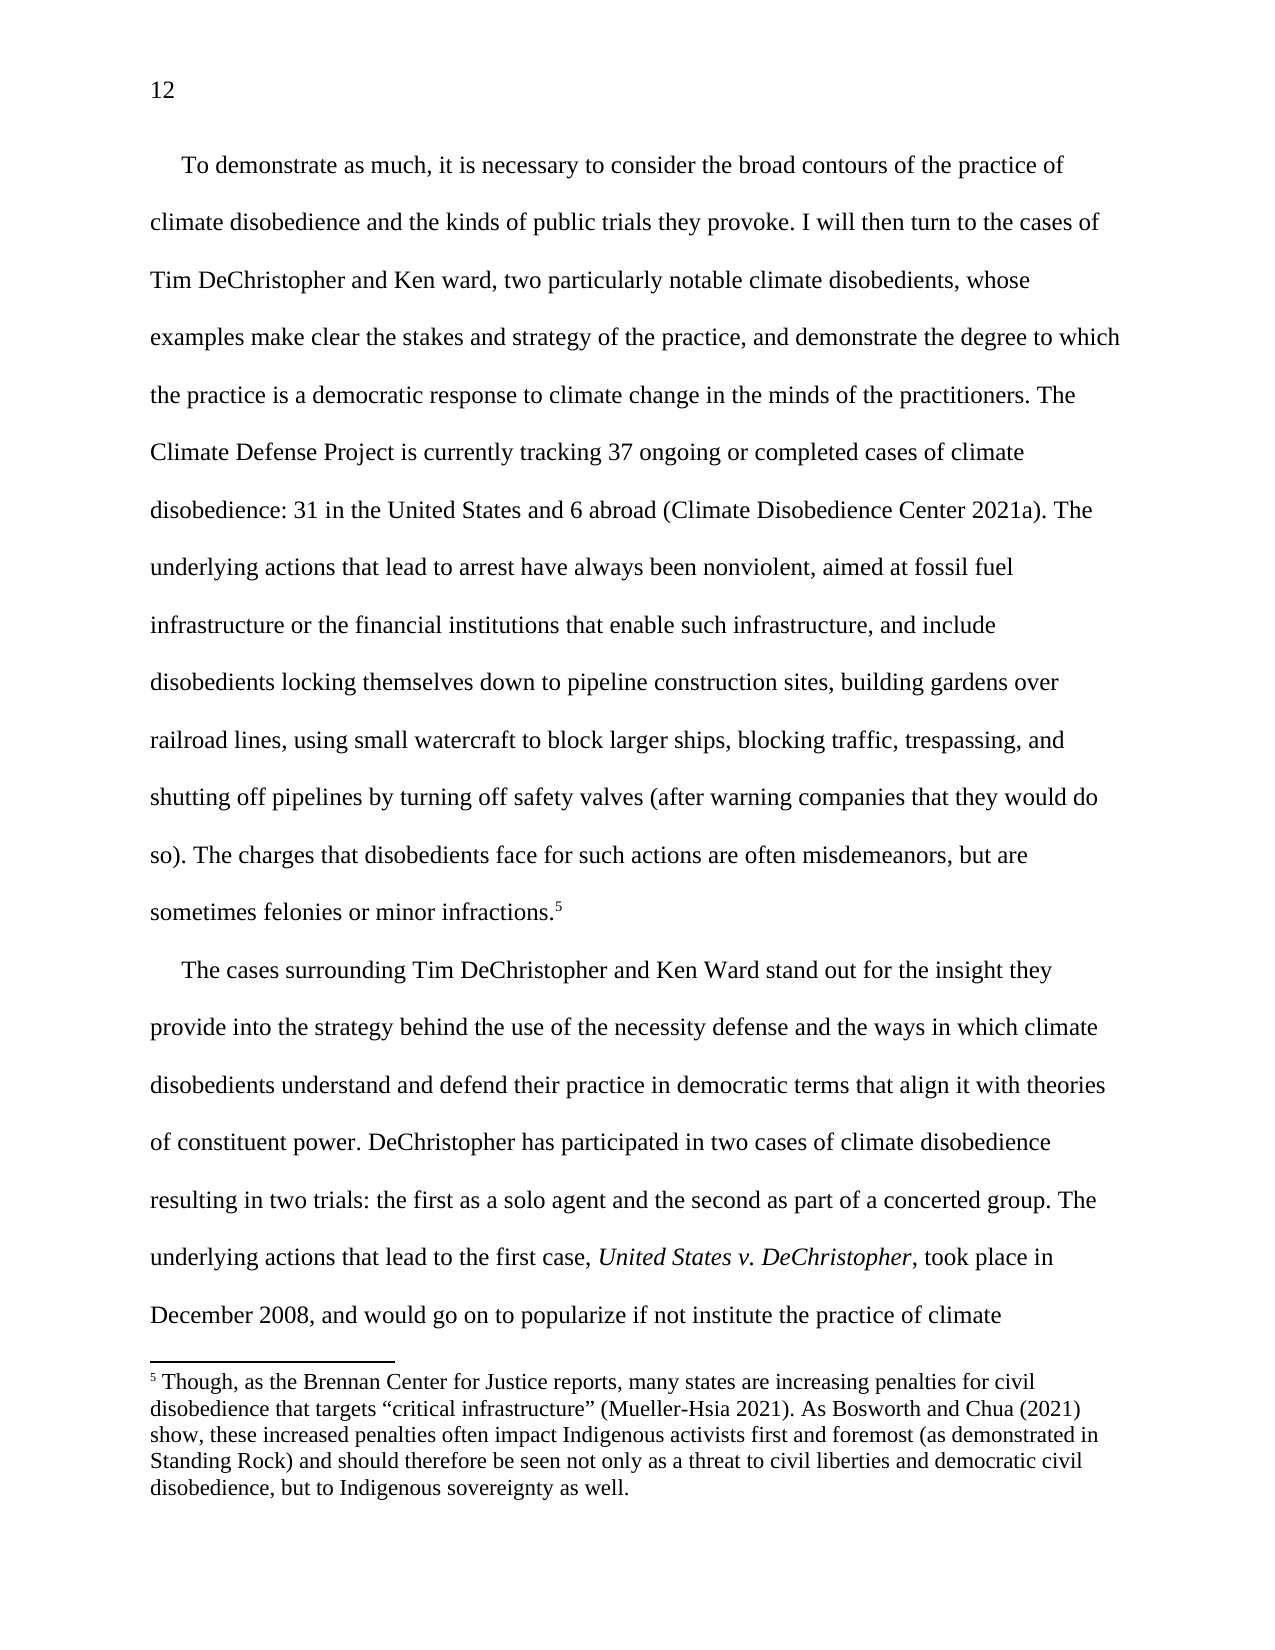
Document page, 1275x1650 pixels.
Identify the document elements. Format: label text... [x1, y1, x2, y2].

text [150, 955, 1125, 1329]
text To demonstrate as much, it is necessary to consider the broad contours of the practice of climate disobedience and the kinds of public trials they provoke. I will then turn to the cases of Tim DeChristopher and Ken ward, two particularly notable climate disobedients, whose examples make clear the stakes and strategy of the practice, and demonstrate the degree to which the practice is a democratic response to climate change in the minds of the practitioners. The Climate Defense Project is currently tracking 37 ongoing or completed cases of climate disobedience: 31 in the United States and 6 abroad (Climate Disobedience Center 2021a). The underlying actions that lead to arrest have always been nonviolent, aimed at fossil fuel infrastructure or the financial institutions that enable such infrastructure, and include disobedients locking themselves down to pipeline construction sites, building gardens over railroad lines, using small watercraft to block larger ships, blocking traffic, trespassing, and shutting off pipelines by turning off safety valves (after warning companies that they would do so). The charges that disobedients face for such actions are often misdemeanors, but are sometimes felonies or minor infractions. [150, 150, 1125, 926]
